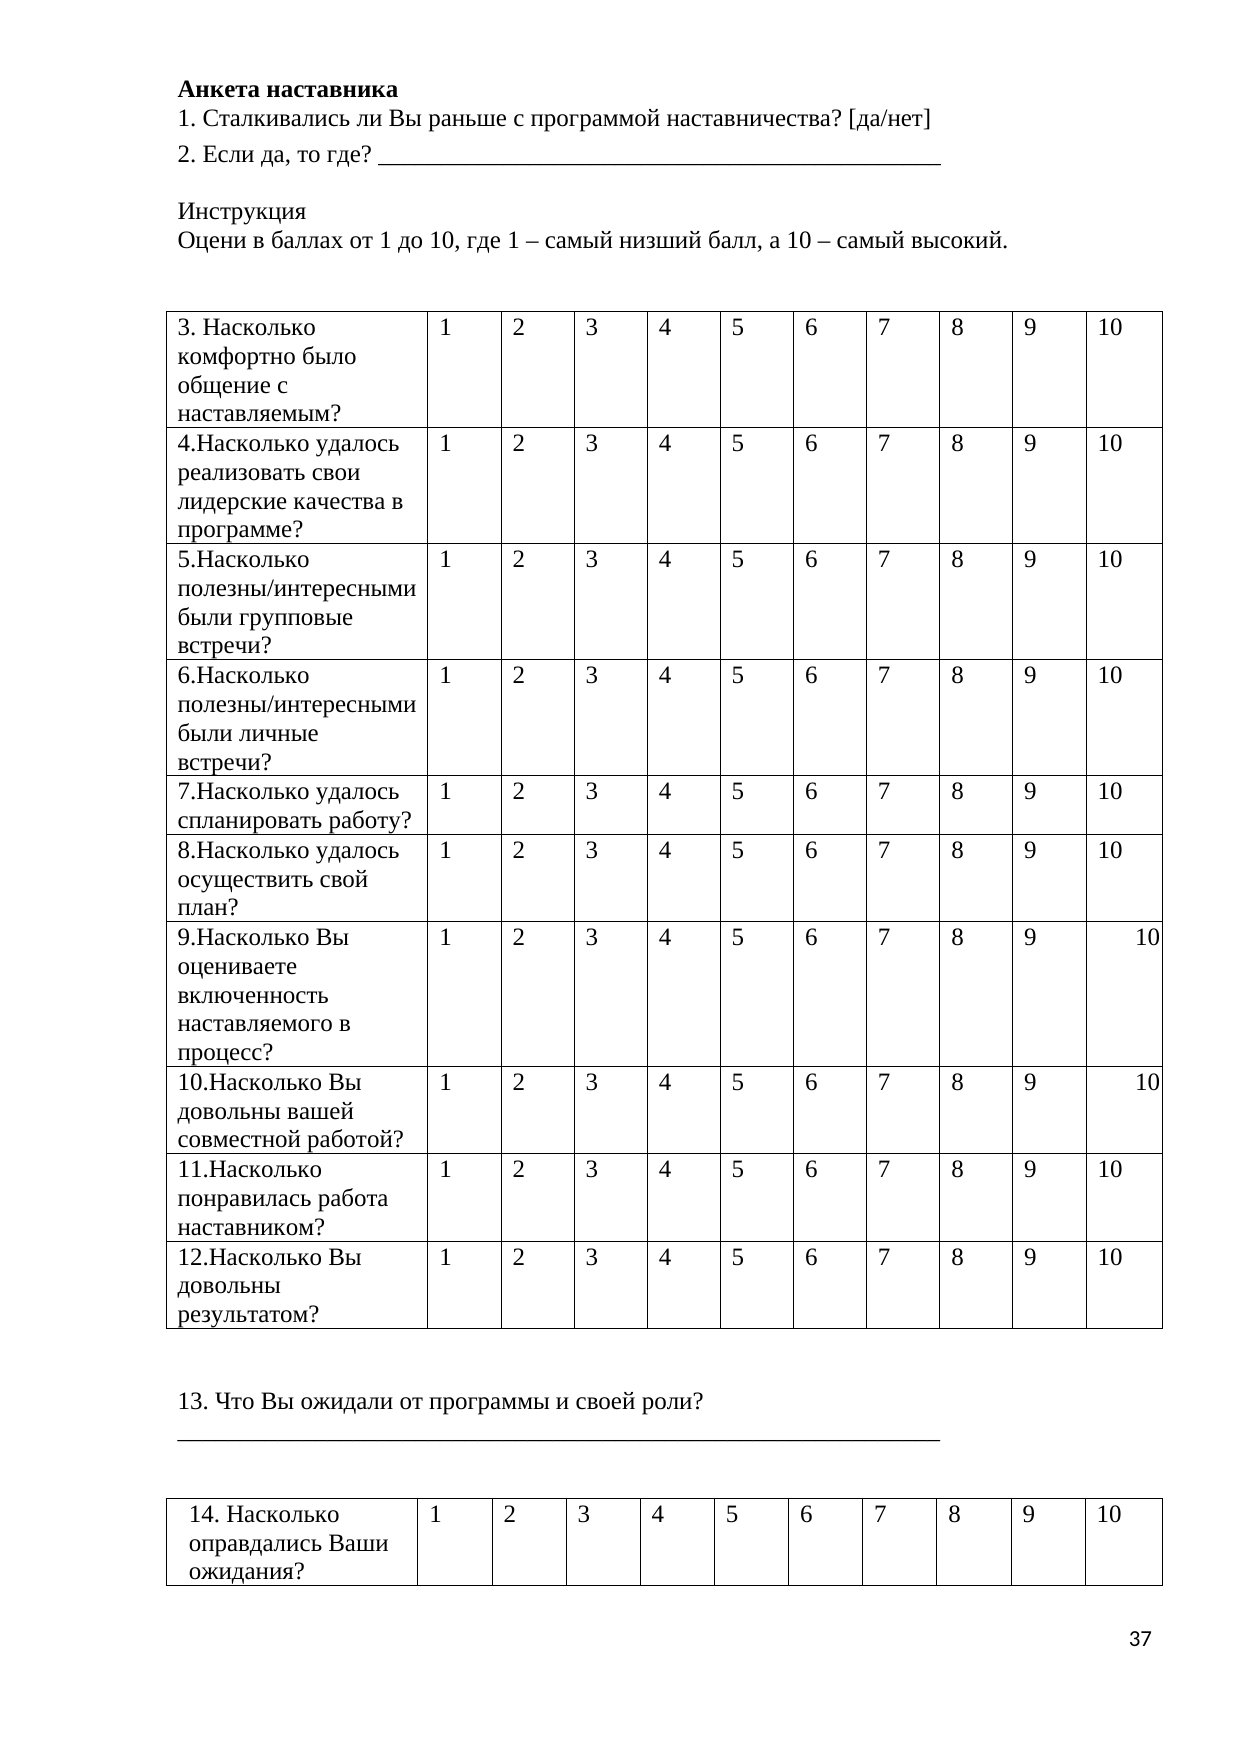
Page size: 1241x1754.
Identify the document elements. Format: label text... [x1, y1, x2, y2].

table_cell 8 [940, 660, 1012, 775]
table_cell 3 [575, 1154, 647, 1241]
table_cell 9 [1013, 428, 1086, 543]
table_header 5 [721, 312, 793, 427]
table_cell 4 [648, 776, 720, 834]
table_header 4 [641, 1499, 714, 1585]
table_cell 5 [721, 1242, 793, 1328]
table_cell 7 [867, 1242, 939, 1328]
table_cell 1 [428, 1242, 501, 1328]
table_cell 2 [502, 428, 574, 543]
table_cell 8 [940, 544, 1012, 659]
table_cell 10 [1087, 660, 1162, 775]
table_cell 5 [721, 544, 793, 659]
table_cell 1 [428, 922, 501, 1066]
table_cell 10 [1087, 1242, 1162, 1328]
table_cell 8 [940, 1067, 1012, 1153]
table_cell 7 [867, 1154, 939, 1241]
table_cell 8 [940, 776, 1012, 834]
table_cell 2 [502, 922, 574, 1066]
table_cell 2 [502, 544, 574, 659]
table_cell 6 [794, 660, 866, 775]
table_cell 7 [867, 544, 939, 659]
table_cell 6 [794, 428, 866, 543]
table_cell 7 [867, 1067, 939, 1153]
table_cell 9 [1013, 660, 1086, 775]
table_cell 4 [648, 1154, 720, 1241]
table_cell 3 [575, 1242, 647, 1328]
table_header 3. Насколько комфортно было общение с наставляемым? [167, 312, 427, 427]
table_cell 4 [648, 1067, 720, 1153]
text 1. Сталкивались ли Вы раньше с программой наставничества? [да/нет] [177, 103, 1152, 131]
table_cell 1 [428, 544, 501, 659]
table_header 10 [1086, 1499, 1162, 1585]
table_cell 8 [940, 922, 1012, 1066]
text Оцени в баллах от 1 до 10, где 1 – самый низший балл, а 10 – самый высокий. [177, 225, 1152, 254]
text 2. Если да, то где? _____________________________________________ [177, 139, 1152, 167]
table_cell [1087, 922, 1162, 1066]
table_cell 9 [1013, 544, 1086, 659]
table_cell 9 [1013, 922, 1086, 1066]
table_header 9 [1013, 312, 1086, 427]
table_cell 6 [794, 1067, 866, 1153]
table_cell 9 [1013, 1154, 1086, 1241]
table_cell 6 [794, 1154, 866, 1241]
table_cell 8 [940, 835, 1012, 921]
table_cell 2 [502, 1067, 574, 1153]
table_header 2 [493, 1499, 566, 1585]
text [177, 1415, 1152, 1444]
text Инструкция [177, 196, 1152, 225]
table_cell 10 [1087, 1154, 1162, 1241]
table_cell 5 [721, 660, 793, 775]
table_header 2 [502, 312, 574, 427]
table_cell 9 [1013, 1067, 1086, 1153]
table_cell 5 [721, 428, 793, 543]
table_cell 4.Насколько удалось реализовать свои лидерские качества в программе? [167, 428, 427, 543]
table_cell 4 [648, 835, 720, 921]
table_cell 2 [502, 1242, 574, 1328]
table_cell 10 [1087, 544, 1162, 659]
table_cell 10 [1087, 835, 1162, 921]
table_cell 6 [794, 922, 866, 1066]
table_cell 3 [575, 544, 647, 659]
table_cell 3 [575, 428, 647, 543]
table_cell 10.Насколько Вы довольны вашей совместной работой? [167, 1067, 427, 1153]
table_cell 1 [428, 835, 501, 921]
table_cell 1 [428, 428, 501, 543]
table_header 7 [867, 312, 939, 427]
table_cell 4 [648, 660, 720, 775]
table_cell 3 [575, 835, 647, 921]
table_header 6 [794, 312, 866, 427]
table_cell 6 [794, 1242, 866, 1328]
table_cell 8.Насколько удалось осуществить свой план? [167, 835, 427, 921]
text Анкета наставника [177, 74, 1152, 103]
table_cell 9 [1013, 1242, 1086, 1328]
table_header [167, 1499, 417, 1585]
table_cell 4 [648, 922, 720, 1066]
table_cell 6 [794, 544, 866, 659]
table_header 8 [937, 1499, 1011, 1585]
table_cell 3 [575, 660, 647, 775]
table_cell 7 [867, 835, 939, 921]
table_cell 2 [502, 1154, 574, 1241]
table_cell 7 [867, 922, 939, 1066]
table_cell 4 [648, 428, 720, 543]
table_header 9 [1012, 1499, 1085, 1585]
table_header 3 [575, 312, 647, 427]
table_cell 7 [867, 776, 939, 834]
table_cell 7 [867, 428, 939, 543]
table_cell 3 [575, 922, 647, 1066]
table_cell 1 [428, 660, 501, 775]
table_cell 9.Насколько Вы оцениваете включенность наставляемого в процесс? [167, 922, 427, 1066]
table_header 5 [715, 1499, 788, 1585]
table_header 3 [567, 1499, 640, 1585]
table_cell 1 [428, 1154, 501, 1241]
table_cell 10 [1087, 776, 1162, 834]
table_header 10 [1087, 312, 1162, 427]
table_cell 8 [940, 1154, 1012, 1241]
table_cell 3 [575, 776, 647, 834]
table_cell 8 [940, 428, 1012, 543]
table_cell 5 [721, 1154, 793, 1241]
table_cell 4 [648, 544, 720, 659]
table_header 1 [418, 1499, 492, 1585]
table_cell 9 [1013, 835, 1086, 921]
table_cell 6.Насколько полезны/интересными были личные встречи? [167, 660, 427, 775]
table_cell 7.Насколько удалось спланировать работу? [167, 776, 427, 834]
table_cell 8 [940, 1242, 1012, 1328]
table_cell 9 [1013, 776, 1086, 834]
table_cell 5 [721, 1067, 793, 1153]
table_cell 7 [867, 660, 939, 775]
table_header 7 [863, 1499, 936, 1585]
table_cell 11.Насколько понравилась работа наставником? [167, 1154, 427, 1241]
text 13. Что Вы ожидали от программы и своей роли? [177, 1386, 1152, 1415]
table_cell 2 [502, 776, 574, 834]
table_cell 3 [575, 1067, 647, 1153]
table_cell 10 [1087, 428, 1162, 543]
table_cell 2 [502, 660, 574, 775]
table_cell 5.Насколько полезны/интересными были групповые встречи? [167, 544, 427, 659]
table_header 4 [648, 312, 720, 427]
table_header 1 [428, 312, 501, 427]
table_header 6 [789, 1499, 862, 1585]
table_header 8 [940, 312, 1012, 427]
table_cell [1087, 1067, 1162, 1153]
table_cell 12.Насколько Вы довольны результатом? [167, 1242, 427, 1328]
table_cell 1 [428, 776, 501, 834]
table_cell 2 [502, 835, 574, 921]
table_cell 4 [648, 1242, 720, 1328]
table_cell 5 [721, 922, 793, 1066]
table_cell 6 [794, 776, 866, 834]
table_cell 1 [428, 1067, 501, 1153]
table_cell 6 [794, 835, 866, 921]
table_cell 5 [721, 835, 793, 921]
table_cell 5 [721, 776, 793, 834]
